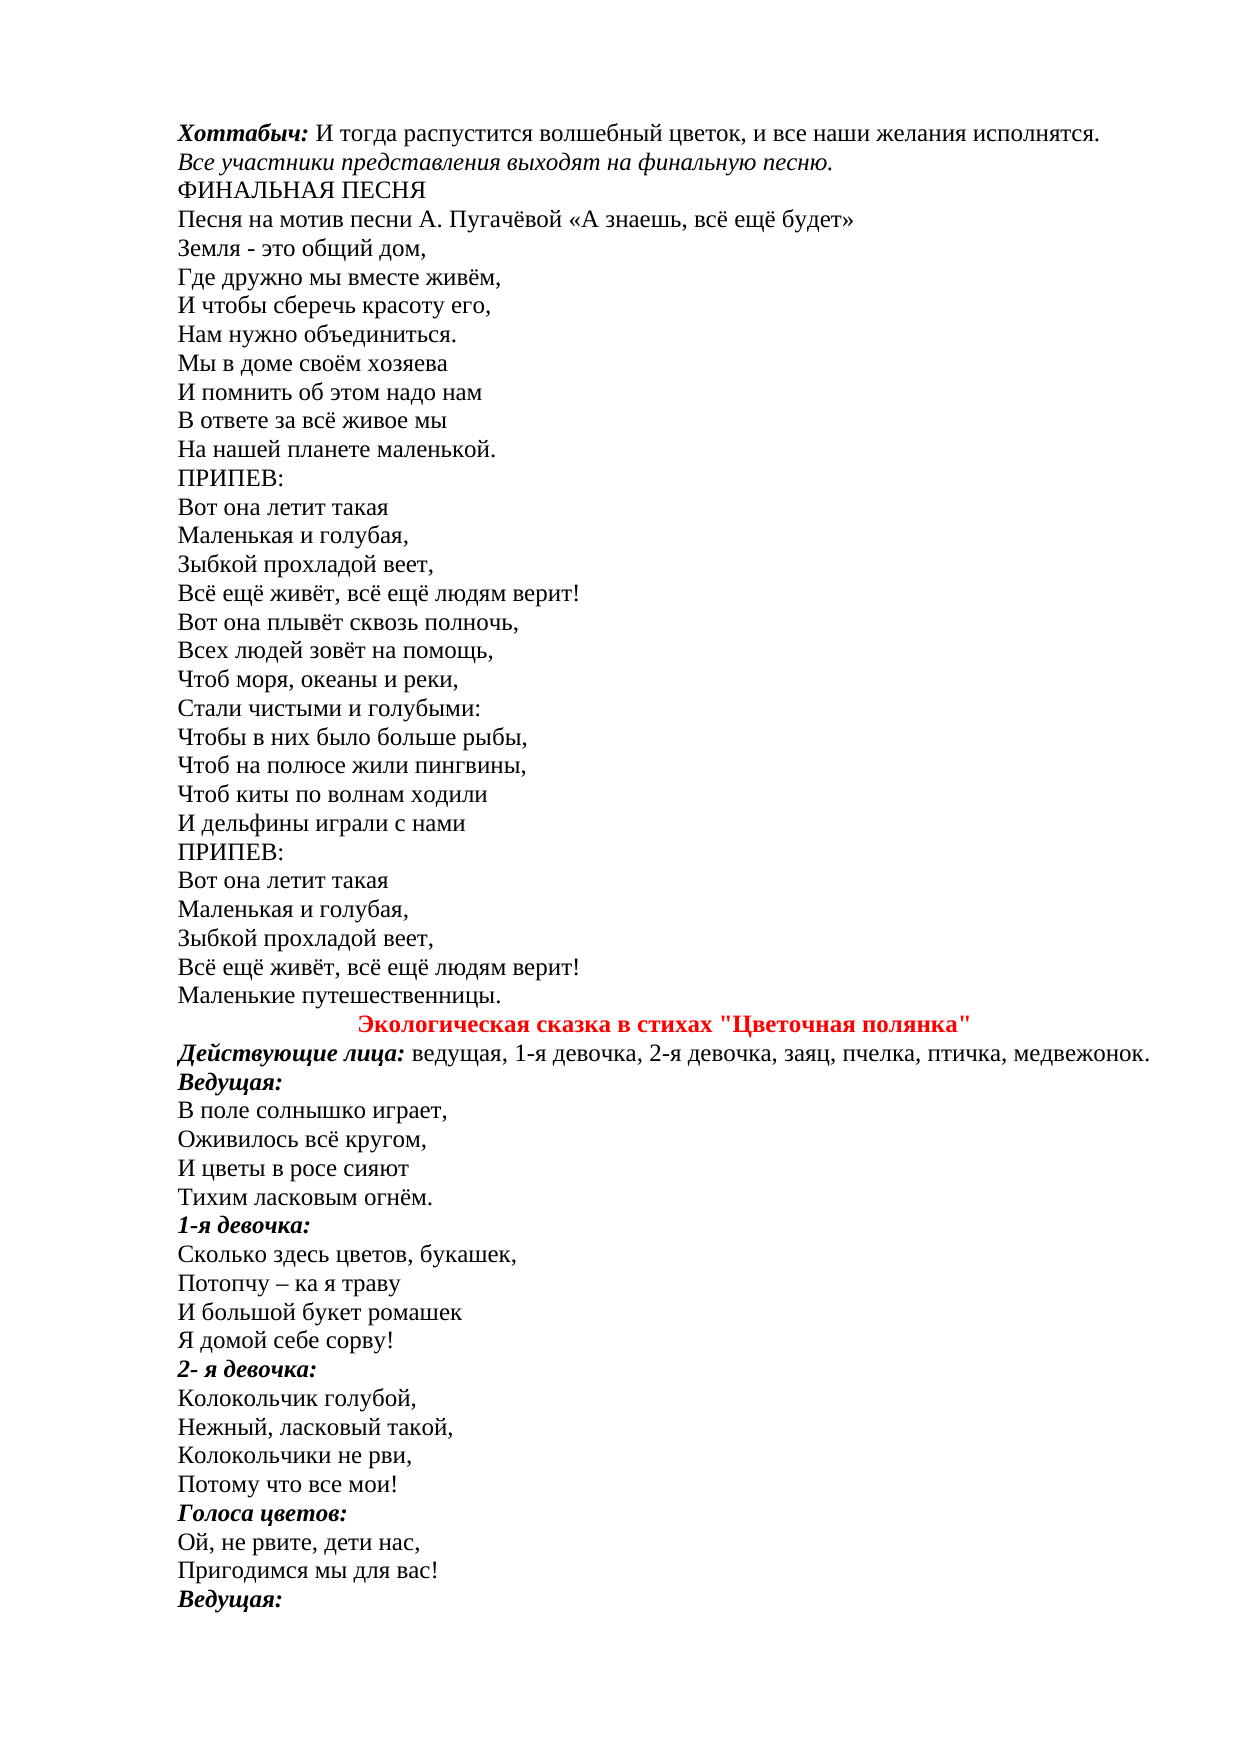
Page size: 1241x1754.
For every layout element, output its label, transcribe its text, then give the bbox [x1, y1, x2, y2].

text Ведущая: [177, 1584, 1152, 1613]
text ПРИПЕВ: [177, 463, 1152, 492]
text Всё ещё живёт, всё ещё людям верит! [177, 952, 1152, 981]
text Вот она летит такая [177, 492, 1152, 521]
text В ответе за всё живое мы [177, 406, 1152, 434]
text Зыбкой прохладой веет, [177, 923, 1152, 952]
text Песня на мотив песни А. Пугачёвой «А знаешь, всё ещё будет» [177, 204, 1152, 233]
text Колокольчики не рви, [177, 1441, 1152, 1469]
text Нежный, ласковый такой, [177, 1412, 1152, 1441]
text Всех людей зовёт на помощь, [177, 636, 1152, 664]
text И помнить об этом надо нам [177, 377, 1152, 406]
text Оживилось всё кругом, [177, 1124, 1152, 1153]
text И цветы в росе сияют [177, 1153, 1152, 1182]
text Ой, не рвите, дети нас, [177, 1527, 1152, 1556]
text 1-я девочка: [177, 1211, 1152, 1239]
text Вот она плывёт сквозь полночь, [177, 607, 1152, 636]
text Я домой себе сорву! [177, 1326, 1152, 1354]
text Маленькая и голубая, [177, 521, 1152, 549]
text Пригодимся мы для вас! [177, 1556, 1152, 1584]
text Где дружно мы вместе живём, [177, 262, 1152, 291]
text Сколько здесь цветов, букашек, [177, 1239, 1152, 1268]
text Вот она летит такая [177, 866, 1152, 894]
text Зыбкой прохладой веет, [177, 549, 1152, 578]
text Голоса цветов: [177, 1498, 1152, 1527]
text Всё ещё живёт, всё ещё людям верит! [177, 578, 1152, 607]
text Все участники представления выходят на финальную песню. [177, 147, 1152, 176]
text Земля - это общий дом, [177, 233, 1152, 262]
text Чтобы в них было больше рыбы, [177, 722, 1152, 751]
text На нашей планете маленькой. [177, 434, 1152, 463]
text Стали чистыми и голубыми: [177, 693, 1152, 722]
text Ведущая: [177, 1067, 1152, 1096]
text Действующие лица: ведущая, 1-я девочка, 2-я девочка, заяц, пчелка, птичка, медвежонок. [177, 1038, 1152, 1067]
text Нам нужно объединиться. [177, 319, 1152, 348]
text И чтобы сберечь красоту его, [177, 291, 1152, 319]
text ФИНАЛЬНАЯ ПЕСНЯ [177, 176, 1152, 204]
text И дельфины играли с нами [177, 808, 1152, 837]
text Маленькая и голубая, [177, 894, 1152, 923]
text Маленькие путешественницы. [177, 981, 1152, 1009]
text Колокольчик голубой, [177, 1383, 1152, 1412]
text 2- я девочка: [177, 1354, 1152, 1383]
text Чтоб на полюсе жили пингвины, [177, 751, 1152, 779]
text Экологическая сказка в стихах "Цветочная полянка" [177, 1009, 1152, 1038]
text Потому что все мои! [177, 1469, 1152, 1498]
text И большой букет ромашек [177, 1297, 1152, 1326]
text Чтоб киты по волнам ходили [177, 779, 1152, 808]
text В поле солнышко играет, [177, 1096, 1152, 1124]
text Мы в доме своём хозяева [177, 348, 1152, 377]
text Хоттабыч: И тогда распустится волшебный цветок, и все наши желания исполнятся. [177, 118, 1152, 147]
text ПРИПЕВ: [177, 837, 1152, 866]
text Чтоб моря, океаны и реки, [177, 664, 1152, 693]
text Потопчу – ка я траву [177, 1268, 1152, 1297]
text Тихим ласковым огнём. [177, 1182, 1152, 1211]
